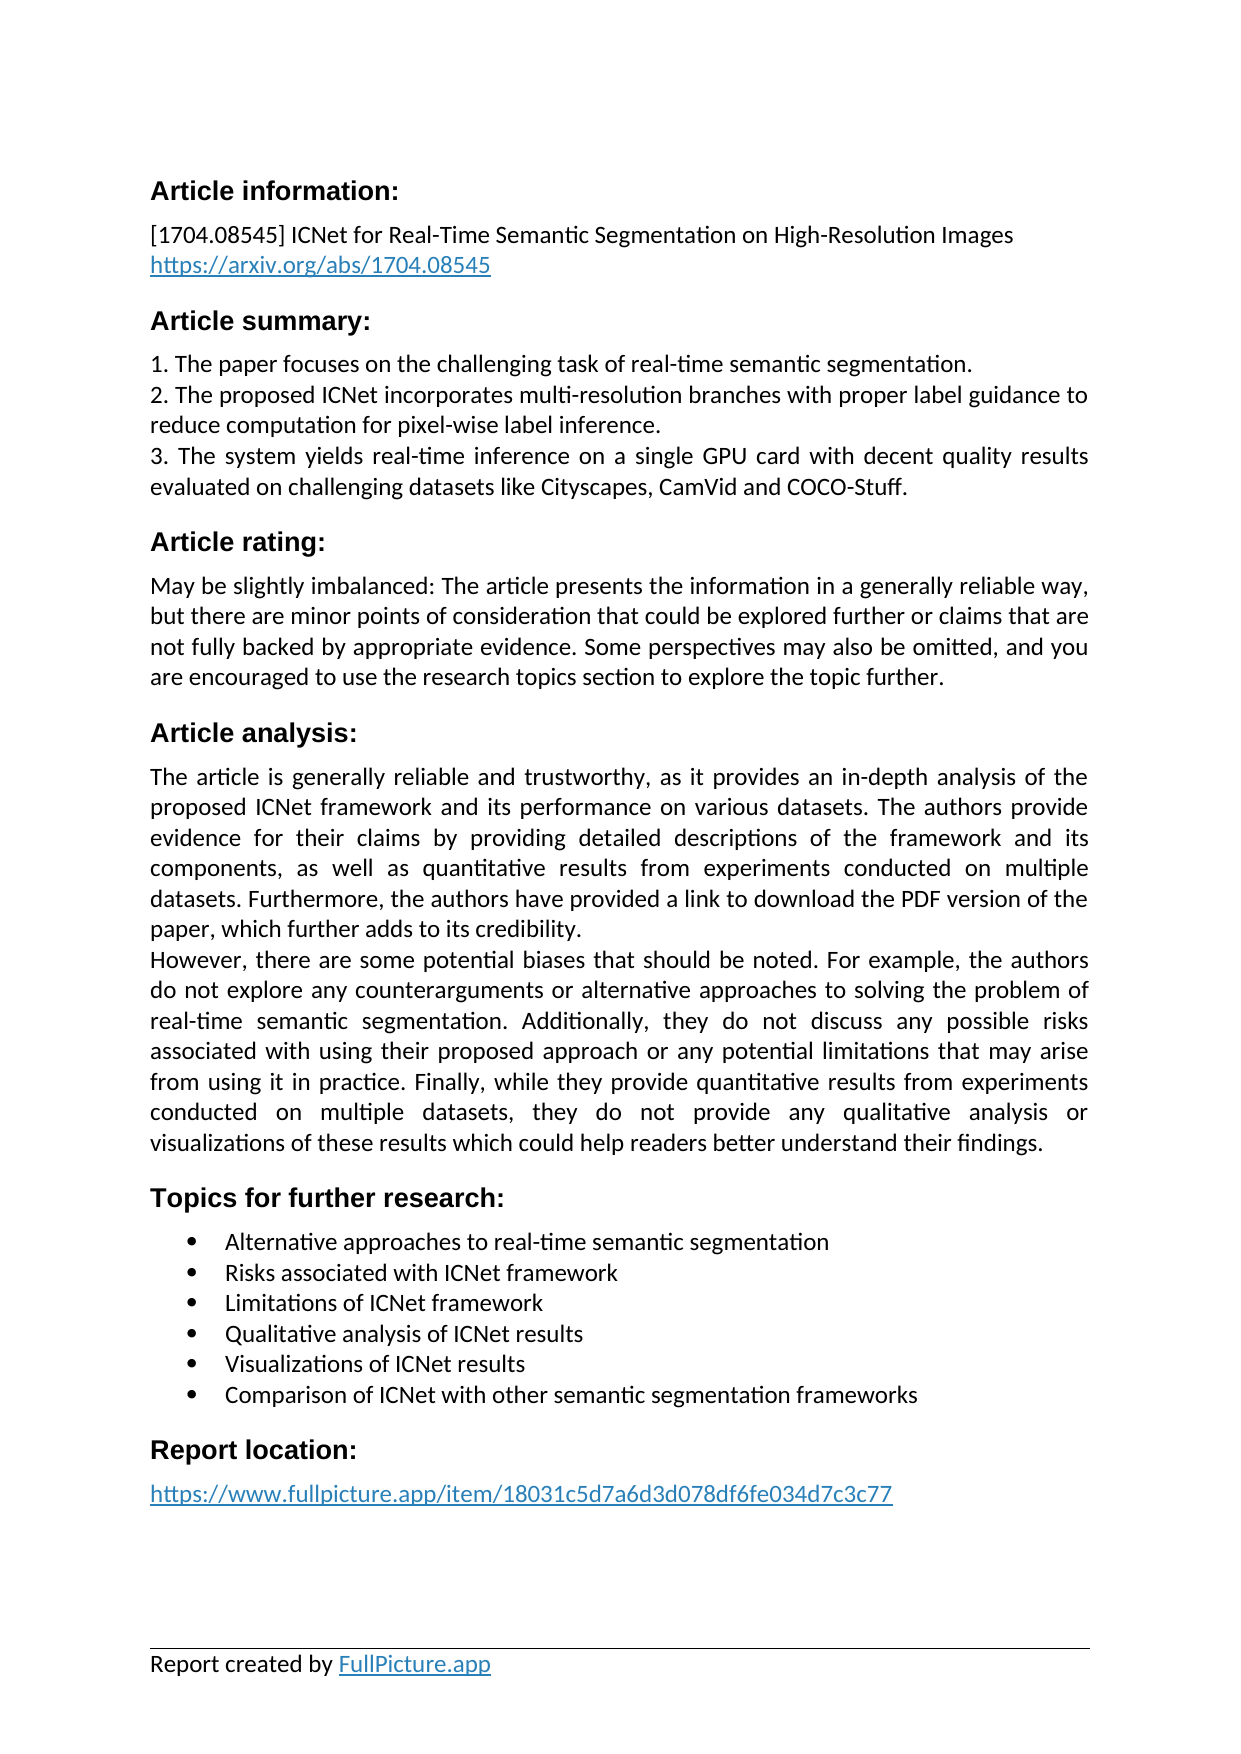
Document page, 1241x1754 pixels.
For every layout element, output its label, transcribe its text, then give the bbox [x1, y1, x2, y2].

text The article is generally reliable and trustworthy, as it provides an in-depth analysis of the proposed ICNet framework and its performance on various datasets. The authors provide evidence for their claims by providing detailed descriptions of the framework and its components, as well as quantitative results from experiments conducted on multiple datasets. Furthermore, the authors have provided a link to download the PDF version of the paper, which further adds to its credibility. [150, 761, 1090, 944]
text May be slightly imbalanced: The article presents the information in a generally reliable way, but there are minor points of consideration that could be explored further or claims that are not fully backed by appropriate evidence. Some perspectives may also be omitted, and you are encouraged to use the research topics section to explore the topic further. [150, 570, 1090, 692]
list Alternative approaches to real-time semantic segmentation [187, 1226, 1090, 1257]
text 3. The system yields real-time inference on a single GPU card with decent quality results evaluated on challenging datasets like Cityscapes, CamVid and COCO-Stuff. [150, 440, 1090, 501]
subtitle Article analysis: [150, 717, 1090, 748]
list Qualitative analysis of ICNet results [187, 1318, 1090, 1348]
subtitle Topics for further research: [150, 1182, 1090, 1214]
text [1704.08545] ICNet for Real-Time Semantic Segmentation on High-Resolution Imageshttps://arxiv.org/abs/1704.08545 [150, 219, 1090, 280]
subtitle Article information: [150, 175, 1090, 206]
list Risks associated with ICNet framework [187, 1257, 1090, 1287]
text https://www.fullpicture.app/item/18031c5d7a6d3d078df6fe034d7c3c77 [150, 1478, 1090, 1509]
list Limitations of ICNet framework [187, 1287, 1090, 1318]
subtitle Article rating: [150, 526, 1090, 557]
text 1. The paper focuses on the challenging task of real-time semantic segmentation. [150, 348, 1090, 379]
list Visualizations of ICNet results [187, 1348, 1090, 1379]
text 2. The proposed ICNet incorporates multi-resolution branches with proper label guidance to reduce computation for pixel-wise label inference. [150, 379, 1090, 440]
text However, there are some potential biases that should be noted. For example, the authors do not explore any counterarguments or alternative approaches to solving the problem of real-time semantic segmentation. Additionally, they do not discuss any possible risks associated with using their proposed approach or any potential limitations that may arise from using it in practice. Finally, while they provide quantitative results from experiments conducted on multiple datasets, they do not provide any qualitative analysis or visualizations of these results which could help readers better understand their findings. [150, 944, 1090, 1157]
subtitle Article summary: [150, 305, 1090, 336]
list Comparison of ICNet with other semantic segmentation frameworks [187, 1379, 1090, 1409]
subtitle Report location: [150, 1434, 1090, 1466]
